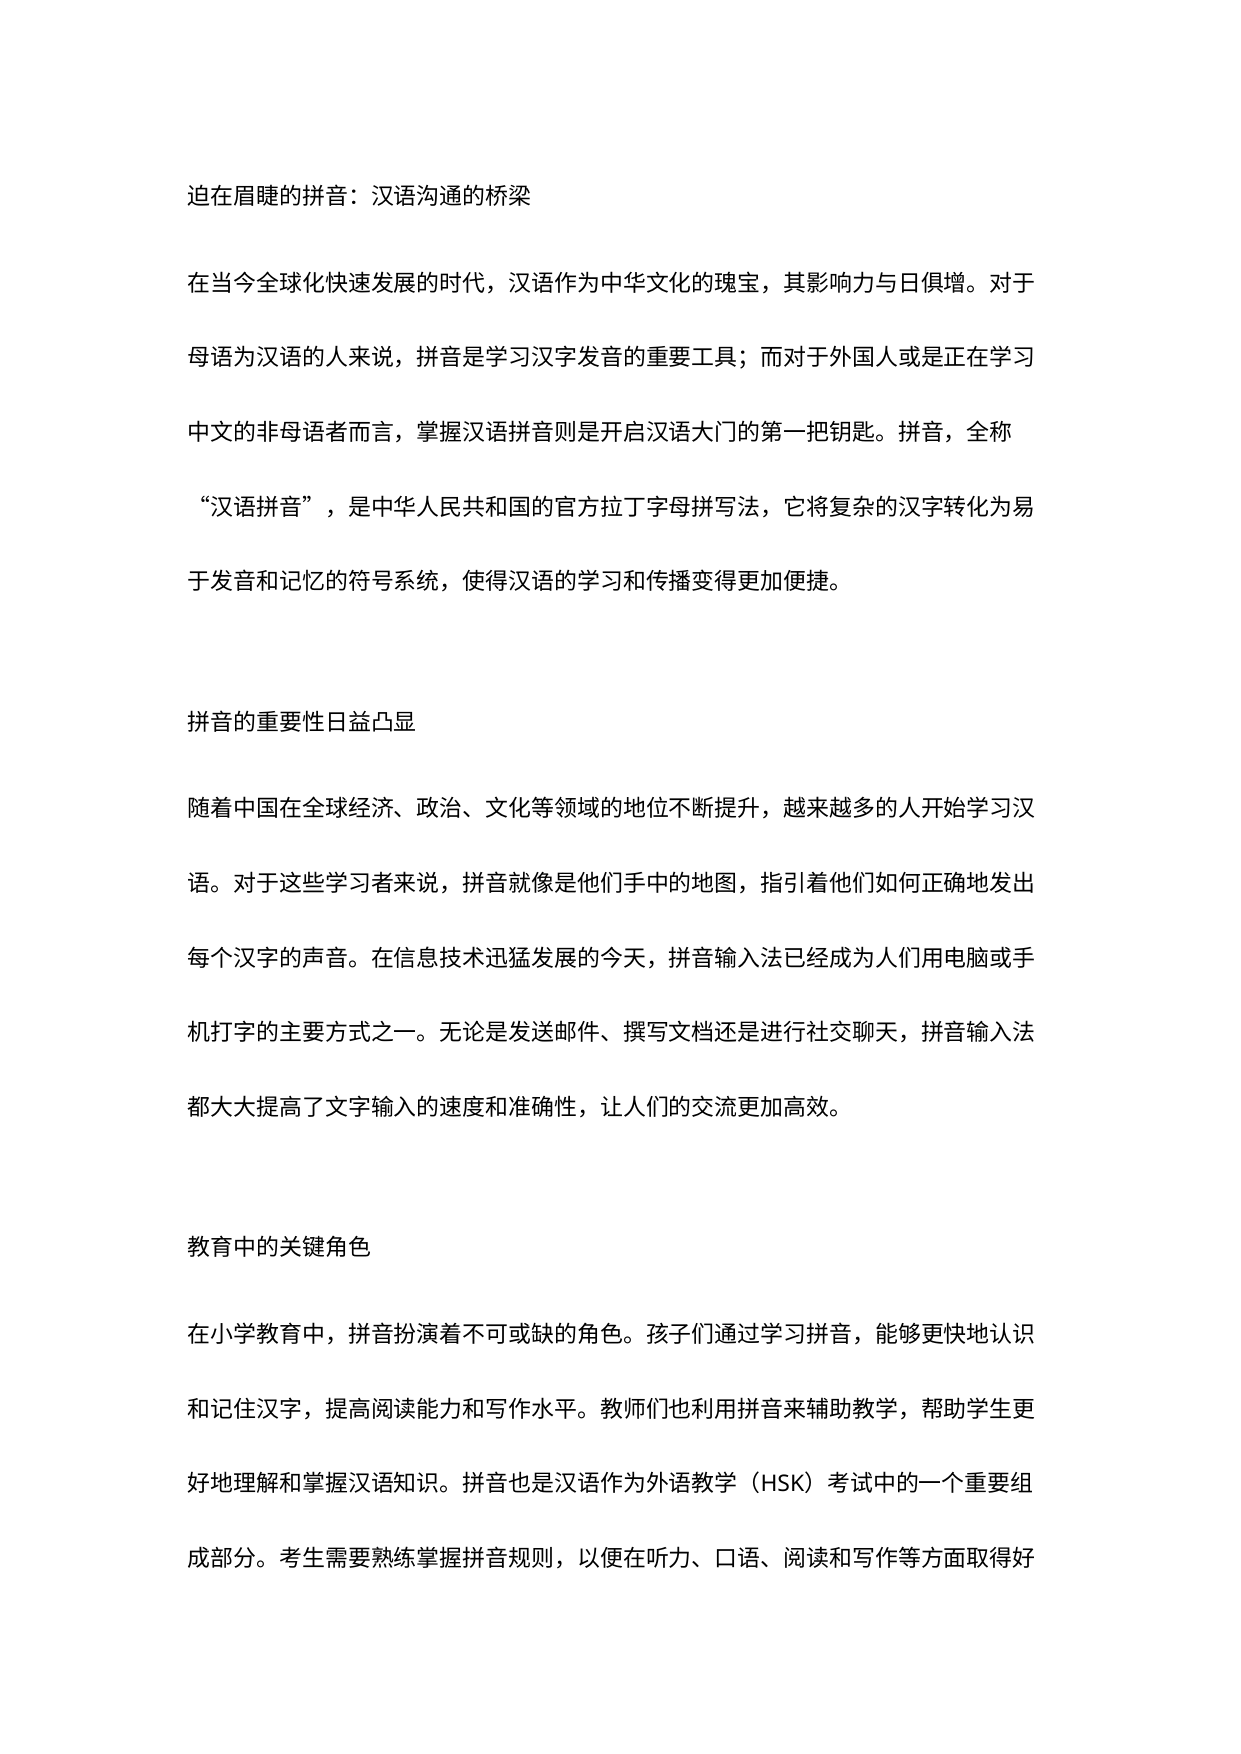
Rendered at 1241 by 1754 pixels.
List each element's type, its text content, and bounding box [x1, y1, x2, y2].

text 拼音的重要性日益凸显 [187, 688, 1053, 753]
text 教育中的关键角色 [187, 1213, 1053, 1278]
text 在当今全球化快速发展的时代，汉语作为中华文化的瑰宝，其影响力与日俱增。对于母语为汉语的人来说，拼音是学习汉字发音的重要工具；而对于外国人或是正在学习中文的非母语者而言，掌握汉语拼音则是开启汉语大门的第一把钥匙。拼音，全称“汉语拼音”，是中华人民共和国的官方拉丁字母拼写法，它将复杂的汉字转化为易于发音和记忆的符号系统，使得汉语的学习和传播变得更加便捷。 [187, 248, 1053, 612]
text 随着中国在全球经济、政治、文化等领域的地位不断提升，越来越多的人开始学习汉语。对于这些学习者来说，拼音就像是他们手中的地图，指引着他们如何正确地发出每个汉字的声音。在信息技术迅猛发展的今天，拼音输入法已经成为人们用电脑或手机打字的主要方式之一。无论是发送邮件、撰写文档还是进行社交聊天，拼音输入法都大大提高了文字输入的速度和准确性，让人们的交流更加高效。 [187, 774, 1053, 1138]
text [187, 1300, 1053, 1589]
text 迫在眉睫的拼音：汉语沟通的桥梁 [187, 162, 1053, 227]
